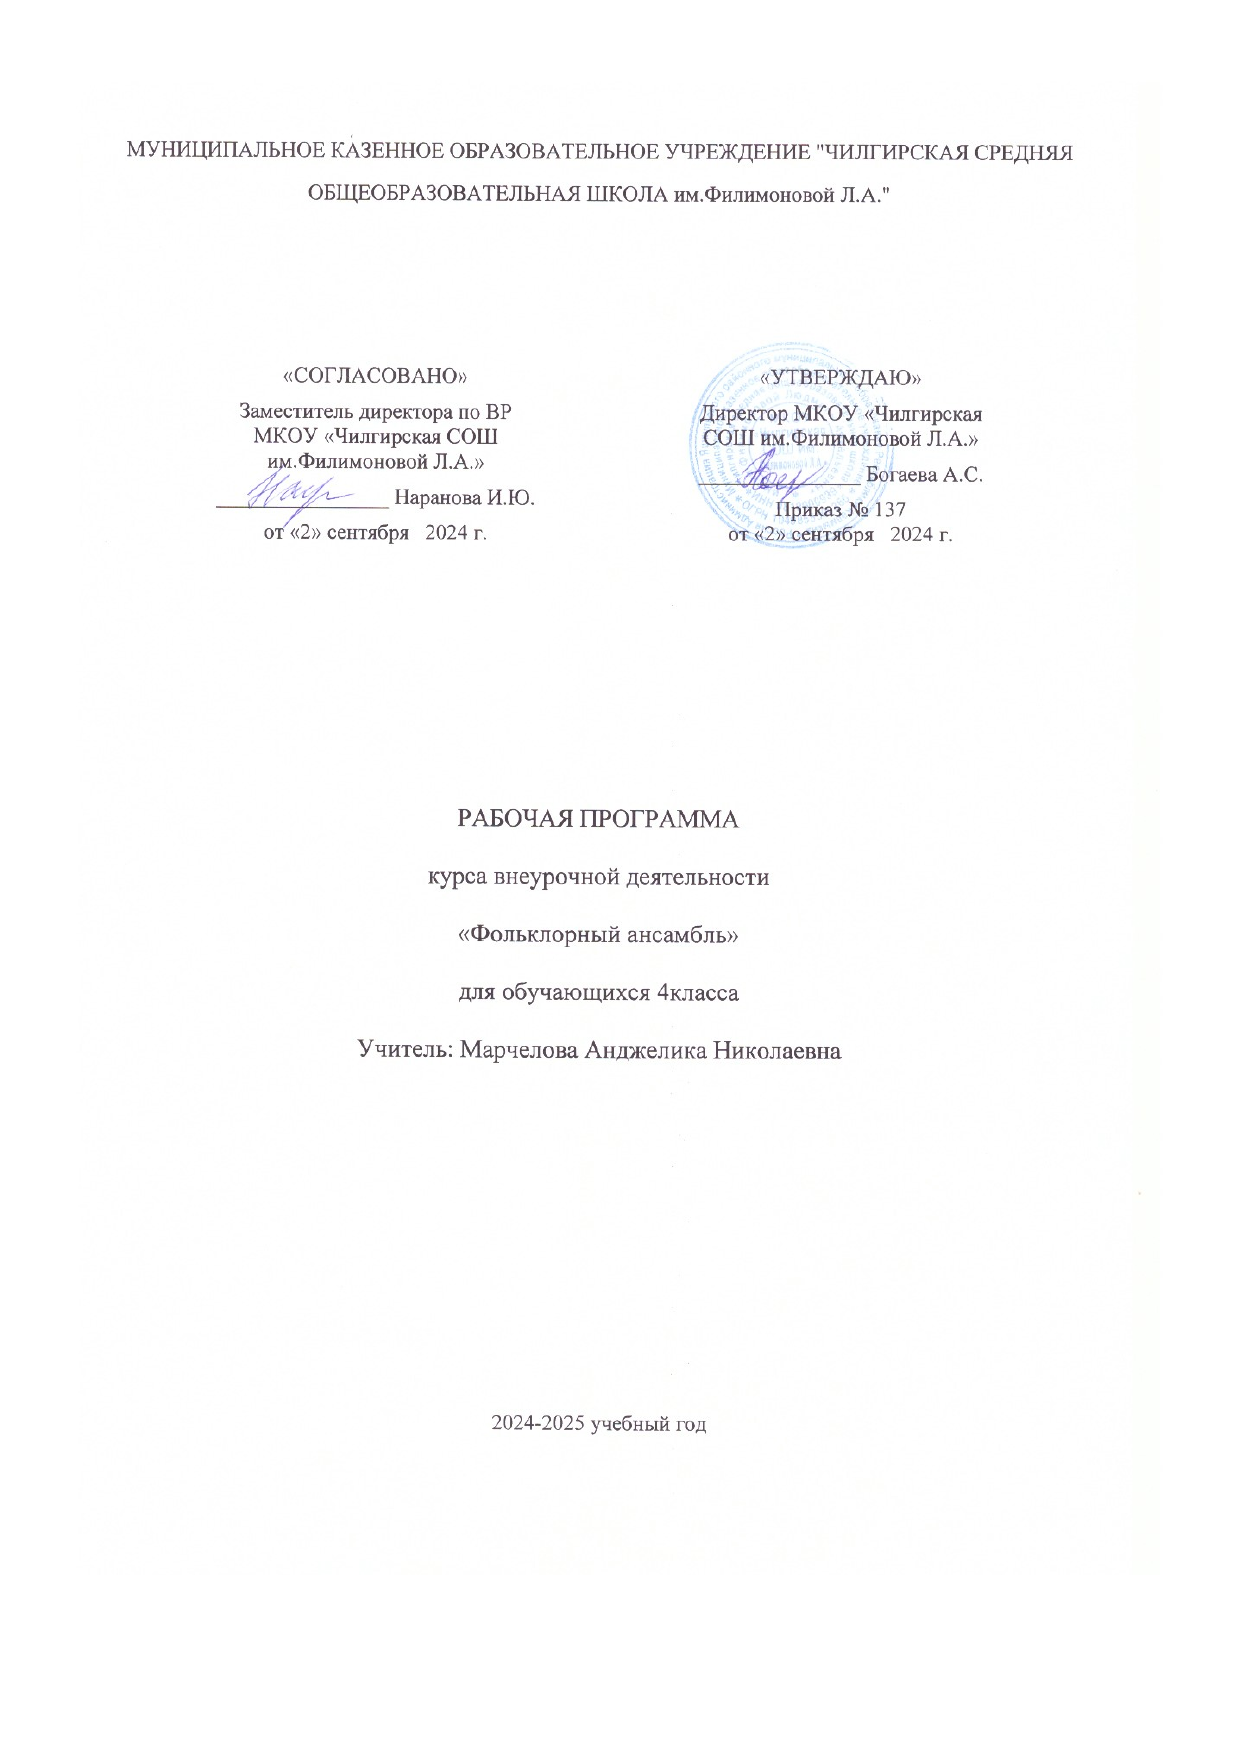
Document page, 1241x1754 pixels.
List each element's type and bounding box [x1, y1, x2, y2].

picture [69, 71, 1170, 1584]
